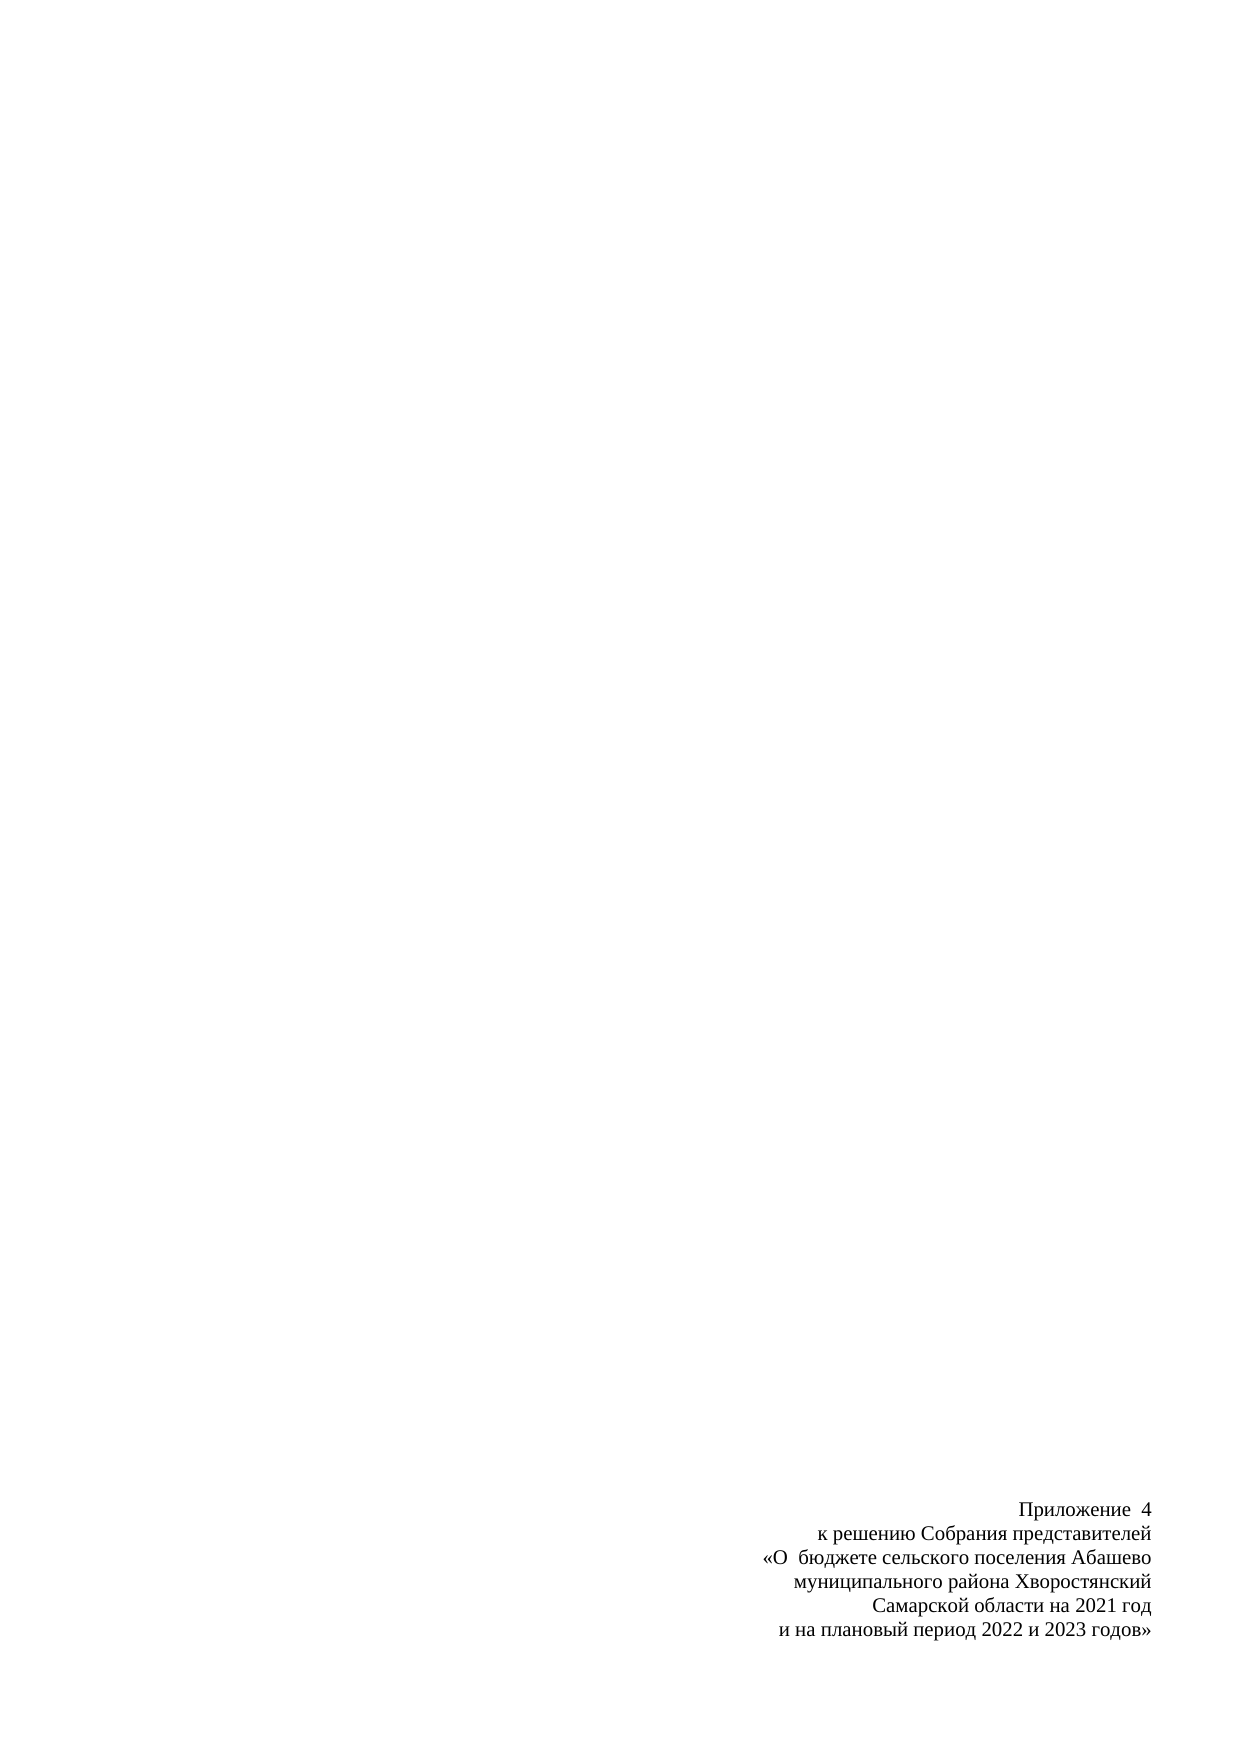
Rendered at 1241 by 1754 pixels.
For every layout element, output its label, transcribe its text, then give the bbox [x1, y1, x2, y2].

text и на плановый период 2022 и 2023 годов» [177, 1617, 1152, 1641]
text «О бюджете сельского поселения Абашево [177, 1545, 1152, 1569]
text муниципального района Хворостянский [177, 1569, 1152, 1593]
text Самарской области на 2021 год [177, 1593, 1152, 1617]
text Приложение 4 к решению Собрания представителей [177, 1497, 1152, 1545]
